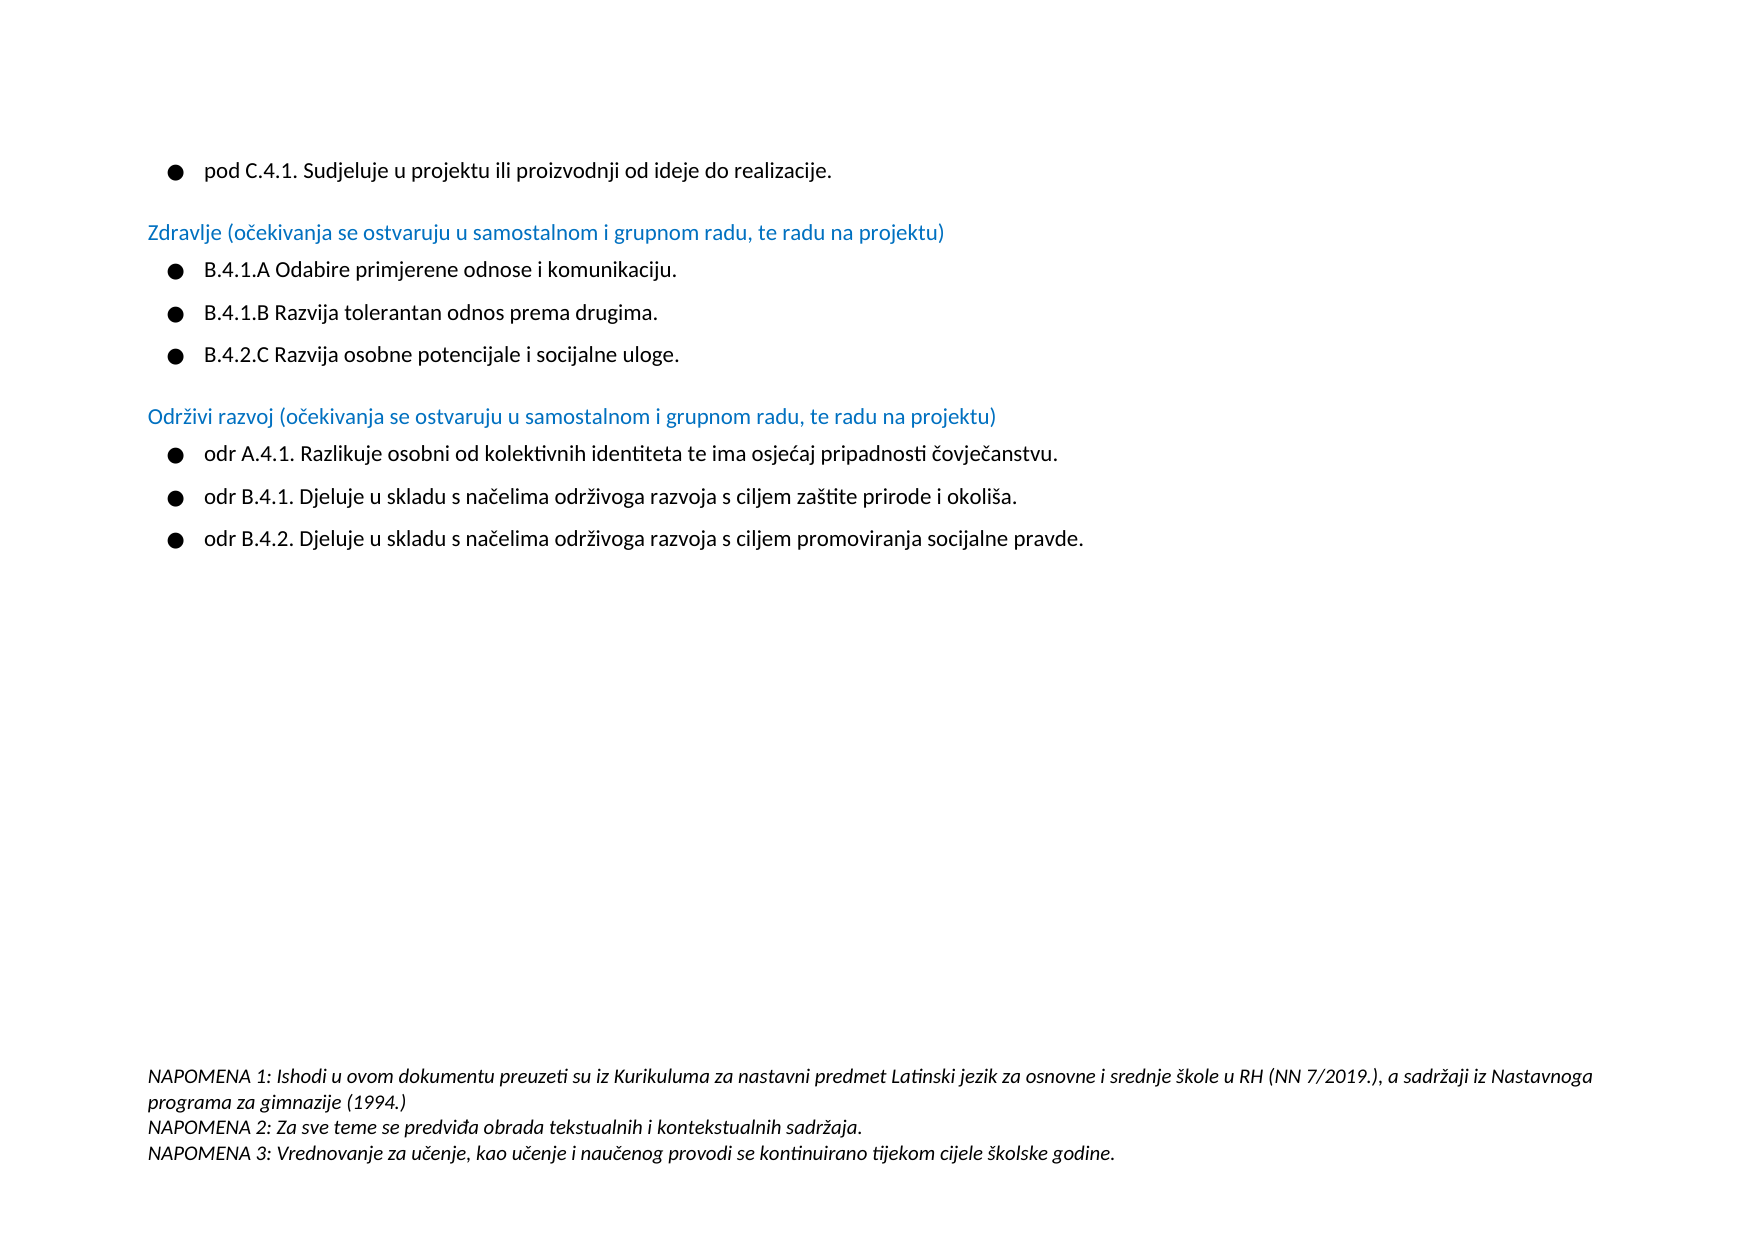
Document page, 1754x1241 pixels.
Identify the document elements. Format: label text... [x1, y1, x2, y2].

list B.4.1.B Razvija tolerantan odnos prema drugima. [166, 289, 1606, 332]
list odr B.4.2. Djeluje u skladu s načelima održivoga razvoja s ciljem promoviranja socijalne pravde. [166, 516, 1606, 559]
text Održivi razvoj (očekivanja se ostvaruju u samostalnom i grupnom radu, te radu na projektu) [148, 402, 1606, 431]
list B.4.2.C Razvija osobne potencijale i socijalne uloge. [166, 332, 1606, 374]
list pod C.4.1. Sudjeluje u projektu ili proizvodnji od ideje do realizacije. [166, 148, 1606, 190]
list odr A.4.1. Razlikuje osobni od kolektivnih identiteta te ima osjećaj pripadnosti čovječanstvu. [166, 431, 1606, 473]
list B.4.1.A Odabire primjerene odnose i komunikaciju. [166, 246, 1606, 289]
list odr B.4.1. Djeluje u skladu s načelima održivoga razvoja s ciljem zaštite prirode i okoliša. [166, 473, 1606, 516]
text Zdravlje (očekivanja se ostvaruju u samostalnom i grupnom radu, te radu na projektu) [148, 218, 1606, 246]
